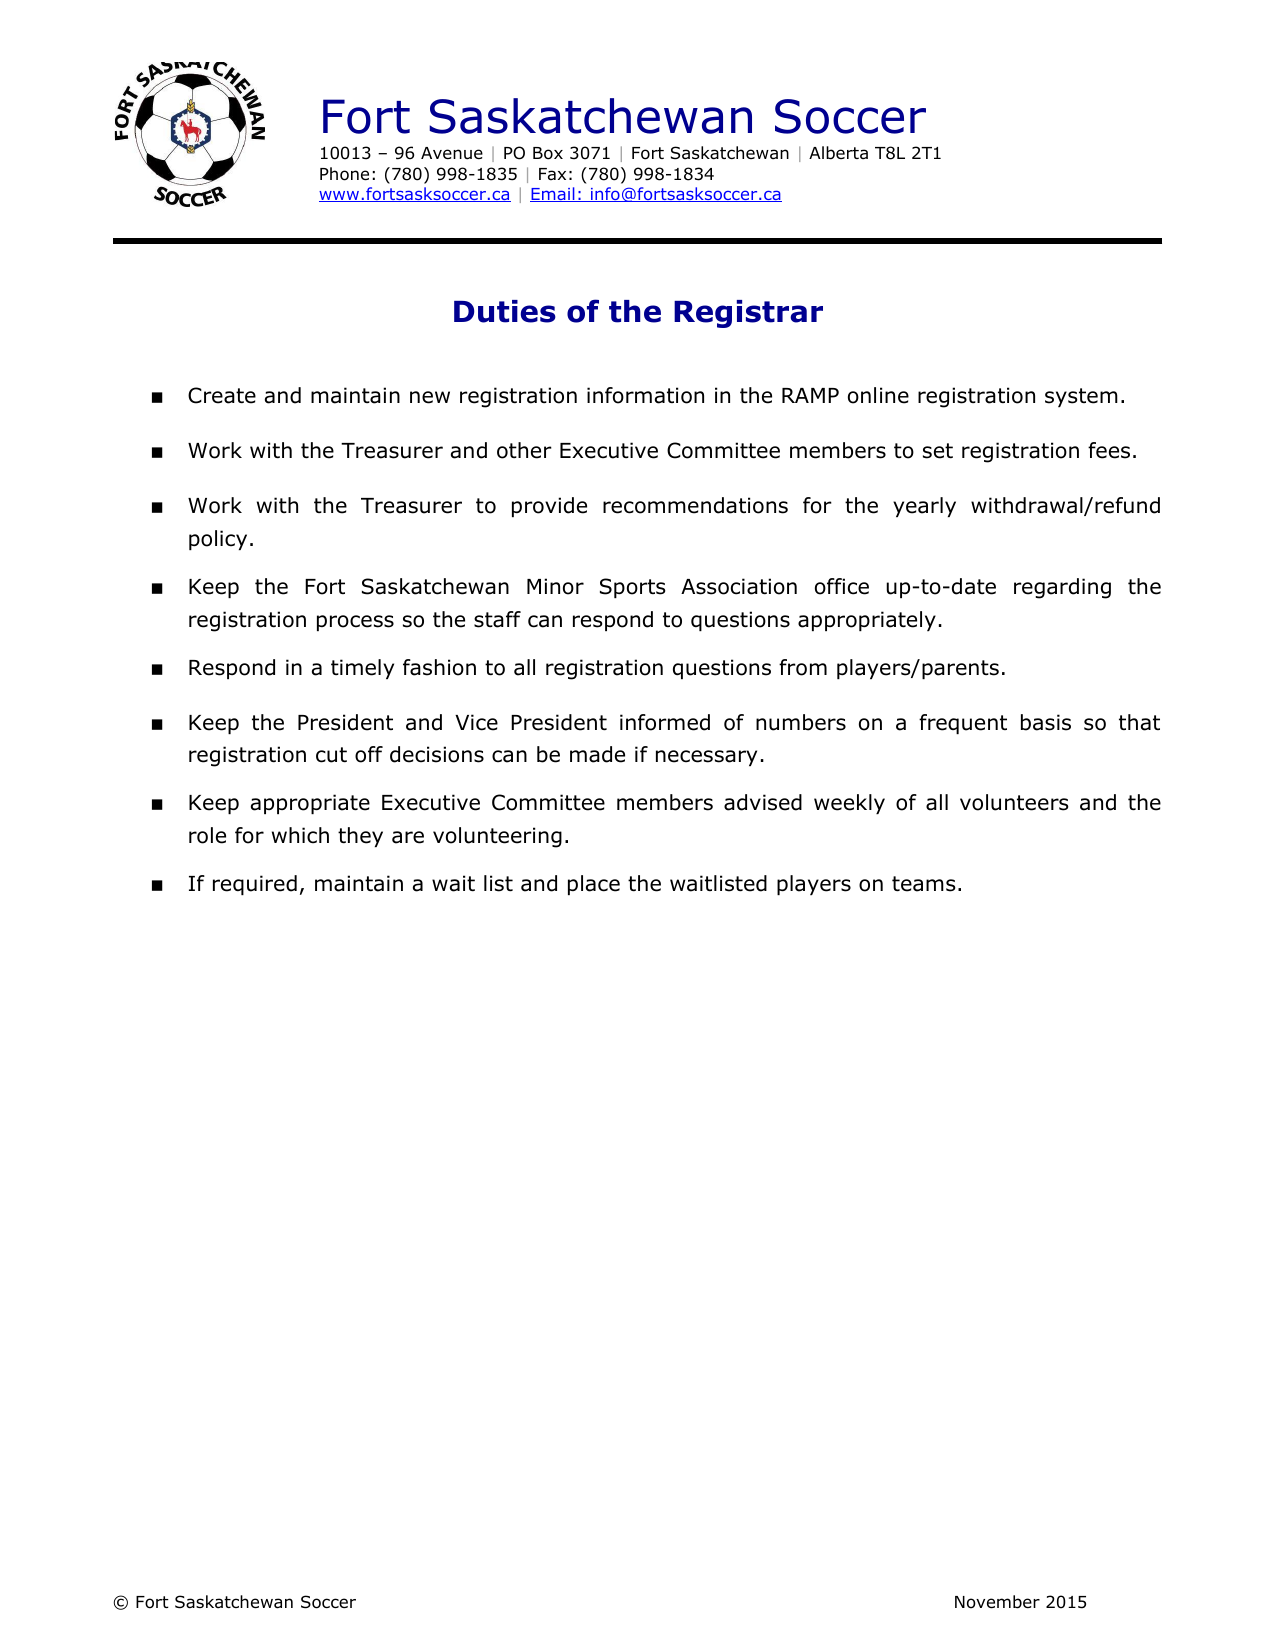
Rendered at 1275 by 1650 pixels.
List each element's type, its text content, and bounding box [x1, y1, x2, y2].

list Respond in a timely fashion to all registration questions from players/parents. [150, 644, 1162, 687]
list Work with the Treasurer and other Executive Committee members to set registration fees. [150, 428, 1162, 471]
list Keep the President and Vice President informed of numbers on a frequent basis so that registration cut off decisions can be made if necessary. [150, 699, 1162, 767]
list Keep appropriate Executive Committee members advised weekly of all volunteers and the role for which they are volunteering. [150, 780, 1162, 848]
list Work with the Treasurer to provide recommendations for the yearly withdrawal/refund policy. [150, 483, 1162, 551]
title Duties of the Registrar [112, 293, 1162, 328]
list If required, maintain a wait list and place the waitlisted players on teams. [150, 860, 1162, 903]
list Keep the Fort Saskatchewan Minor Sports Association office up-to-date regarding the registration process so the staff can respond to questions appropriately. [150, 563, 1162, 632]
picture [114, 54, 265, 207]
list Create and maintain new registration information in the RAMP online registration system. [150, 373, 1162, 415]
